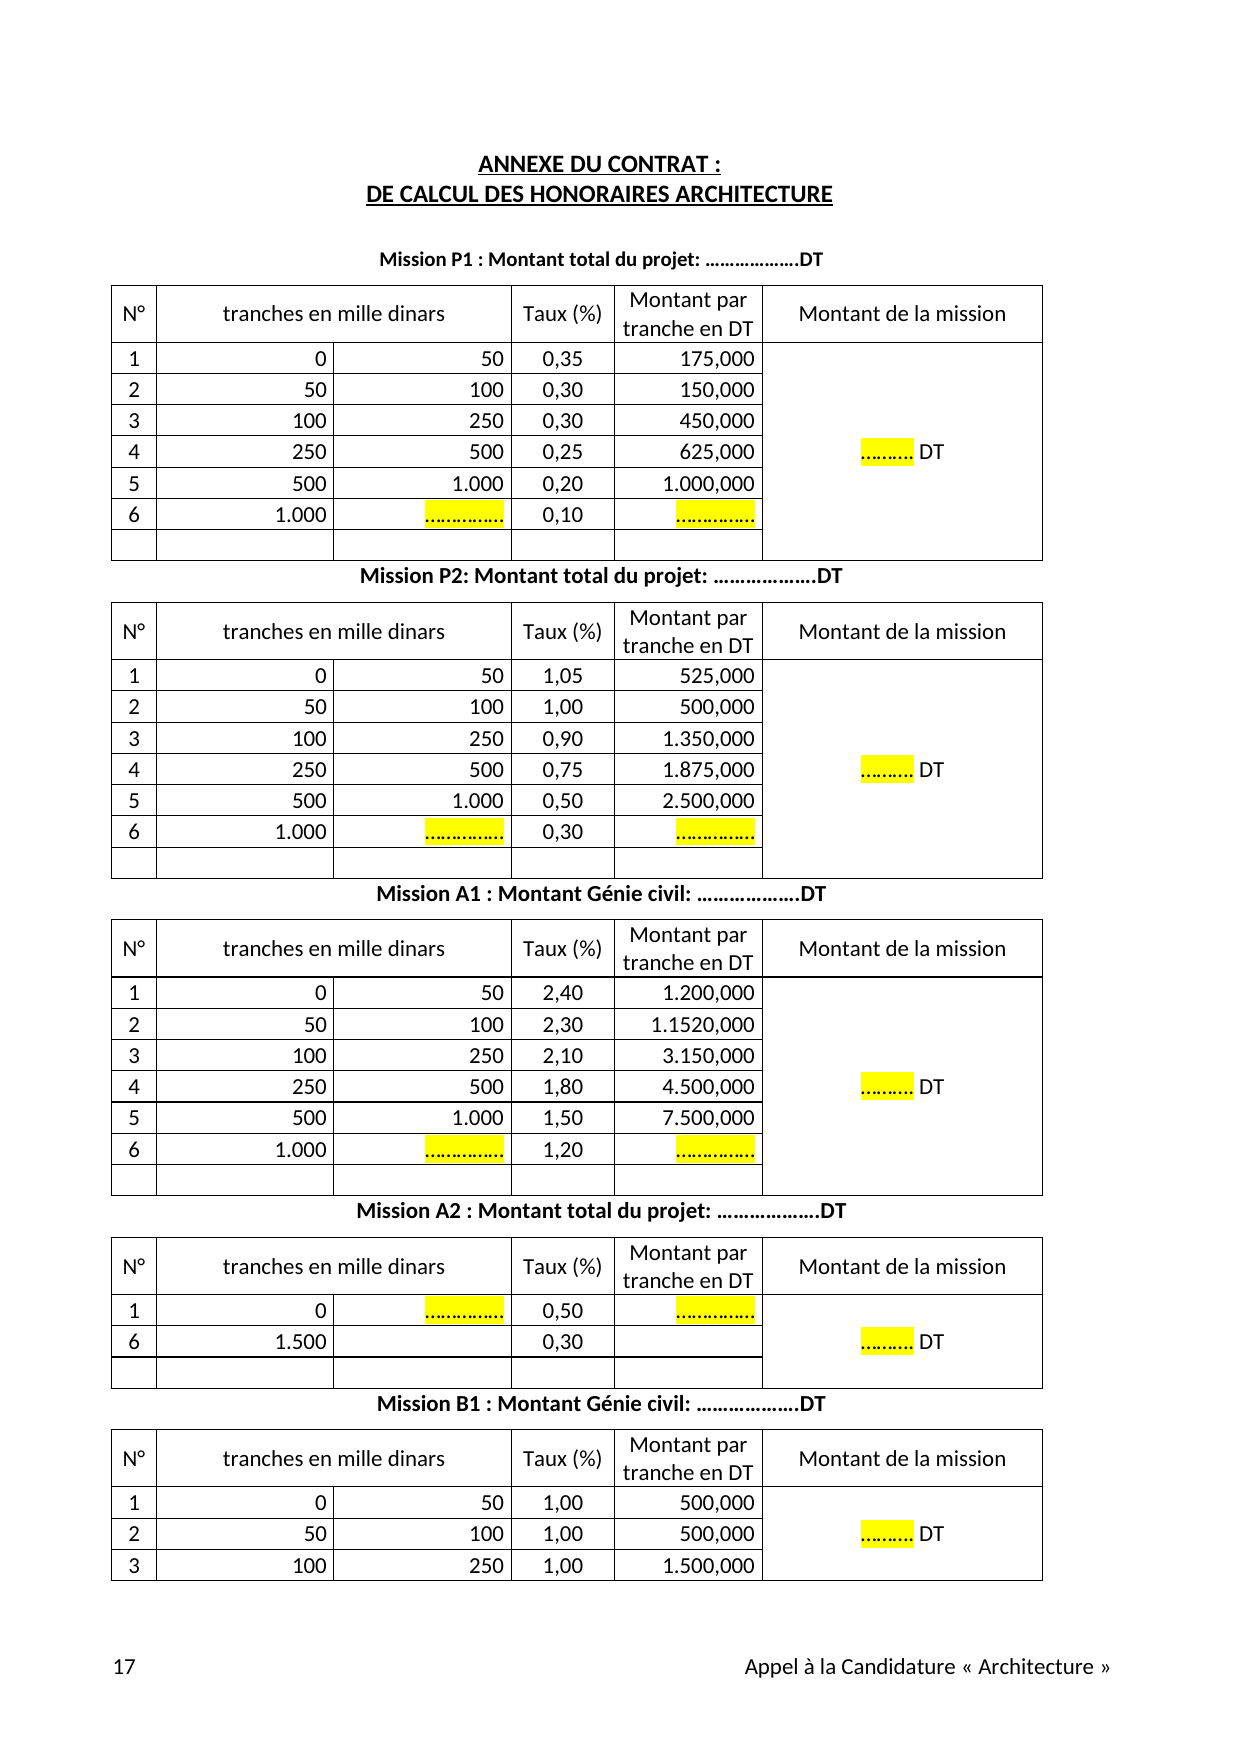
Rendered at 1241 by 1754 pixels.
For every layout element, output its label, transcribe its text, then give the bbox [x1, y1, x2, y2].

table_cell [157, 1358, 333, 1388]
table_cell 4 [112, 436, 156, 467]
table_cell 100 [157, 405, 333, 435]
table_cell 525,000 [615, 660, 762, 690]
table_header N° [112, 286, 156, 342]
table_header N° [112, 1430, 156, 1486]
table_cell 4 [112, 754, 156, 784]
table_cell 1.000 [334, 785, 511, 815]
table_cell 0,35 [512, 343, 614, 373]
table_cell …………… [615, 499, 762, 529]
table_cell 100 [157, 1040, 333, 1070]
table_cell 0 [157, 1295, 333, 1325]
table_cell 100 [334, 1519, 511, 1549]
table_cell 50 [157, 1009, 333, 1039]
table_cell 500 [334, 1071, 511, 1101]
table_header Montant par tranche en DT [615, 920, 762, 976]
table_cell 250 [334, 723, 511, 753]
table_cell 3 [112, 1040, 156, 1070]
table_cell 1 [112, 660, 156, 690]
text Mission B1 : Montant Génie civil: ……………….DT [112, 1389, 1090, 1417]
table_cell 0,75 [512, 754, 614, 784]
table_cell 0,30 [512, 1326, 614, 1356]
table_cell 0,25 [512, 436, 614, 467]
table_cell 1,50 [512, 1103, 614, 1133]
table_cell 2 [112, 691, 156, 722]
text Mission A1 : Montant Génie civil: ……………….DT [112, 879, 1090, 907]
table_cell 0,10 [512, 499, 614, 529]
table_cell 1 [112, 343, 156, 373]
table_cell 1.000 [157, 1134, 333, 1164]
table_header tranches en mille dinars [157, 603, 511, 659]
table_cell 6 [112, 499, 156, 529]
table_cell 2.500,000 [615, 785, 762, 815]
table_cell …………… [334, 816, 511, 847]
table_cell [157, 530, 333, 560]
table_cell 2,30 [512, 1009, 614, 1039]
table_cell 1.500 [157, 1326, 333, 1356]
table_cell 0 [157, 1487, 333, 1517]
table_cell 3 [112, 723, 156, 753]
table_cell 100 [334, 691, 511, 722]
table_cell [512, 530, 614, 560]
table_cell 1,00 [512, 1550, 614, 1580]
table_cell ………. DT [763, 660, 1042, 878]
table_cell 0,50 [512, 785, 614, 815]
table_cell ………. DT [763, 1295, 1042, 1388]
table_cell 500 [157, 1103, 333, 1133]
table_cell 175,000 [615, 343, 762, 373]
table_cell 1 [112, 1487, 156, 1517]
table_header Taux (%) [512, 920, 614, 976]
table_cell 7.500,000 [615, 1103, 762, 1133]
table_cell 6 [112, 1134, 156, 1164]
table_cell 0 [157, 660, 333, 690]
table_cell 250 [157, 436, 333, 467]
table_cell 0 [157, 978, 333, 1008]
table_cell 1.350,000 [615, 723, 762, 753]
table_header N° [112, 603, 156, 659]
table_cell 5 [112, 1103, 156, 1133]
table_cell 2,40 [512, 978, 614, 1008]
table_cell 0,30 [512, 816, 614, 847]
table_cell 3 [112, 1550, 156, 1580]
table_cell 250 [157, 1071, 333, 1101]
table_cell 1,00 [512, 691, 614, 722]
table_cell 50 [157, 374, 333, 404]
table_cell 500,000 [615, 1519, 762, 1549]
table_cell 4 [112, 1071, 156, 1101]
table_cell …………… [615, 816, 762, 847]
table_cell 1.000 [334, 1103, 511, 1133]
table_cell 50 [334, 1487, 511, 1517]
table_cell 500 [334, 436, 511, 467]
table_cell 1,20 [512, 1134, 614, 1164]
table_cell 50 [334, 978, 511, 1008]
table_cell [334, 1358, 511, 1388]
table_cell 1.200,000 [615, 978, 762, 1008]
table_cell [157, 848, 333, 878]
table_cell [157, 1165, 333, 1195]
table_cell 250 [157, 754, 333, 784]
table_cell 2 [112, 374, 156, 404]
table_cell 50 [157, 691, 333, 722]
table_cell [112, 848, 156, 878]
table_cell 1 [112, 978, 156, 1008]
table_cell 50 [157, 1519, 333, 1549]
table_cell 0,30 [512, 405, 614, 435]
table_header tranches en mille dinars [157, 920, 511, 976]
table_cell 250 [334, 405, 511, 435]
table_cell 1.000,000 [615, 468, 762, 498]
table_cell 1 [112, 1295, 156, 1325]
table_cell [512, 1165, 614, 1195]
table_cell ………. DT [763, 343, 1042, 560]
table_cell [334, 1165, 511, 1195]
table_cell [334, 848, 511, 878]
table_cell 100 [157, 1550, 333, 1580]
table_cell [615, 1165, 762, 1195]
table_cell 6 [112, 816, 156, 847]
table_cell [334, 1326, 511, 1356]
text de caLcul DES HONORAIRES ARCHITECTURE [112, 178, 1087, 209]
table_cell 1.875,000 [615, 754, 762, 784]
table_cell 250 [334, 1550, 511, 1580]
table_cell 450,000 [615, 405, 762, 435]
table_header tranches en mille dinars [157, 1238, 511, 1294]
table_header Taux (%) [512, 1238, 614, 1294]
table_cell 50 [334, 343, 511, 373]
table_cell …………… [615, 1295, 762, 1325]
table_header tranches en mille dinars [157, 1430, 511, 1486]
table_cell …………… [334, 1134, 511, 1164]
table_cell 0,30 [512, 374, 614, 404]
table_cell [615, 530, 762, 560]
table_cell 5 [112, 785, 156, 815]
table_cell [112, 1165, 156, 1195]
table_cell 2 [112, 1519, 156, 1549]
table_cell 5 [112, 468, 156, 498]
table_cell 100 [334, 374, 511, 404]
table_header Montant par tranche en DT [615, 603, 762, 659]
table_header Montant de la mission [763, 603, 1042, 659]
table_header N° [112, 920, 156, 976]
table_cell 2 [112, 1009, 156, 1039]
text Mission A2 : Montant total du projet: ……………….DT [112, 1196, 1090, 1224]
table_cell 500 [157, 785, 333, 815]
table_header Montant de la mission [763, 1238, 1042, 1294]
table_cell …………… [334, 1295, 511, 1325]
table_cell 500 [334, 754, 511, 784]
text Mission P1 : Montant total du projet: ……………….DT [112, 247, 1090, 272]
table_header Taux (%) [512, 1430, 614, 1486]
table_cell 1,80 [512, 1071, 614, 1101]
table_cell 0,50 [512, 1295, 614, 1325]
table_cell 625,000 [615, 436, 762, 467]
table_cell 1,05 [512, 660, 614, 690]
table_cell 500,000 [615, 691, 762, 722]
table_cell [334, 530, 511, 560]
table_header Montant par tranche en DT [615, 286, 762, 342]
text AnnexE DU CONTRAT : [112, 148, 1087, 178]
table_cell 1,00 [512, 1487, 614, 1517]
table_cell 1.000 [157, 499, 333, 529]
table_cell …………… [334, 499, 511, 529]
table_header Montant de la mission [763, 920, 1042, 976]
table_cell 6 [112, 1326, 156, 1356]
table_header N° [112, 1238, 156, 1294]
table_cell 3.150,000 [615, 1040, 762, 1070]
table_header Taux (%) [512, 286, 614, 342]
table_cell 500 [157, 468, 333, 498]
table_cell 1.500,000 [615, 1550, 762, 1580]
table_cell 250 [334, 1040, 511, 1070]
table_cell 0,20 [512, 468, 614, 498]
table_cell 1.1520,000 [615, 1009, 762, 1039]
table_cell 0 [157, 343, 333, 373]
table_cell 0,90 [512, 723, 614, 753]
table_cell 1,00 [512, 1519, 614, 1549]
table_cell [112, 1358, 156, 1388]
table_header Montant par tranche en DT [615, 1238, 762, 1294]
text Mission P2: Montant total du projet: ……………….DT [112, 561, 1090, 589]
table_header tranches en mille dinars [157, 286, 511, 342]
table_cell [615, 1326, 762, 1356]
table_cell [112, 530, 156, 560]
table_cell 2,10 [512, 1040, 614, 1070]
table_cell [512, 1358, 614, 1388]
table_cell 3 [112, 405, 156, 435]
table_cell [512, 848, 614, 878]
table_cell 4.500,000 [615, 1071, 762, 1101]
table_header Montant de la mission [763, 1430, 1042, 1486]
table_cell …………… [615, 1134, 762, 1164]
table_cell 1.000 [334, 468, 511, 498]
table_cell 100 [334, 1009, 511, 1039]
table_header Taux (%) [512, 603, 614, 659]
table_cell 50 [334, 660, 511, 690]
table_cell 100 [157, 723, 333, 753]
table_header Montant par tranche en DT [615, 1430, 762, 1486]
table_cell [615, 1358, 762, 1388]
table_cell 150,000 [615, 374, 762, 404]
table_cell 500,000 [615, 1487, 762, 1517]
table_cell ………. DT [763, 1487, 1042, 1580]
table_header Montant de la mission [763, 286, 1042, 342]
table_cell 1.000 [157, 816, 333, 847]
table_cell [615, 848, 762, 878]
table_cell ………. DT [763, 978, 1042, 1195]
